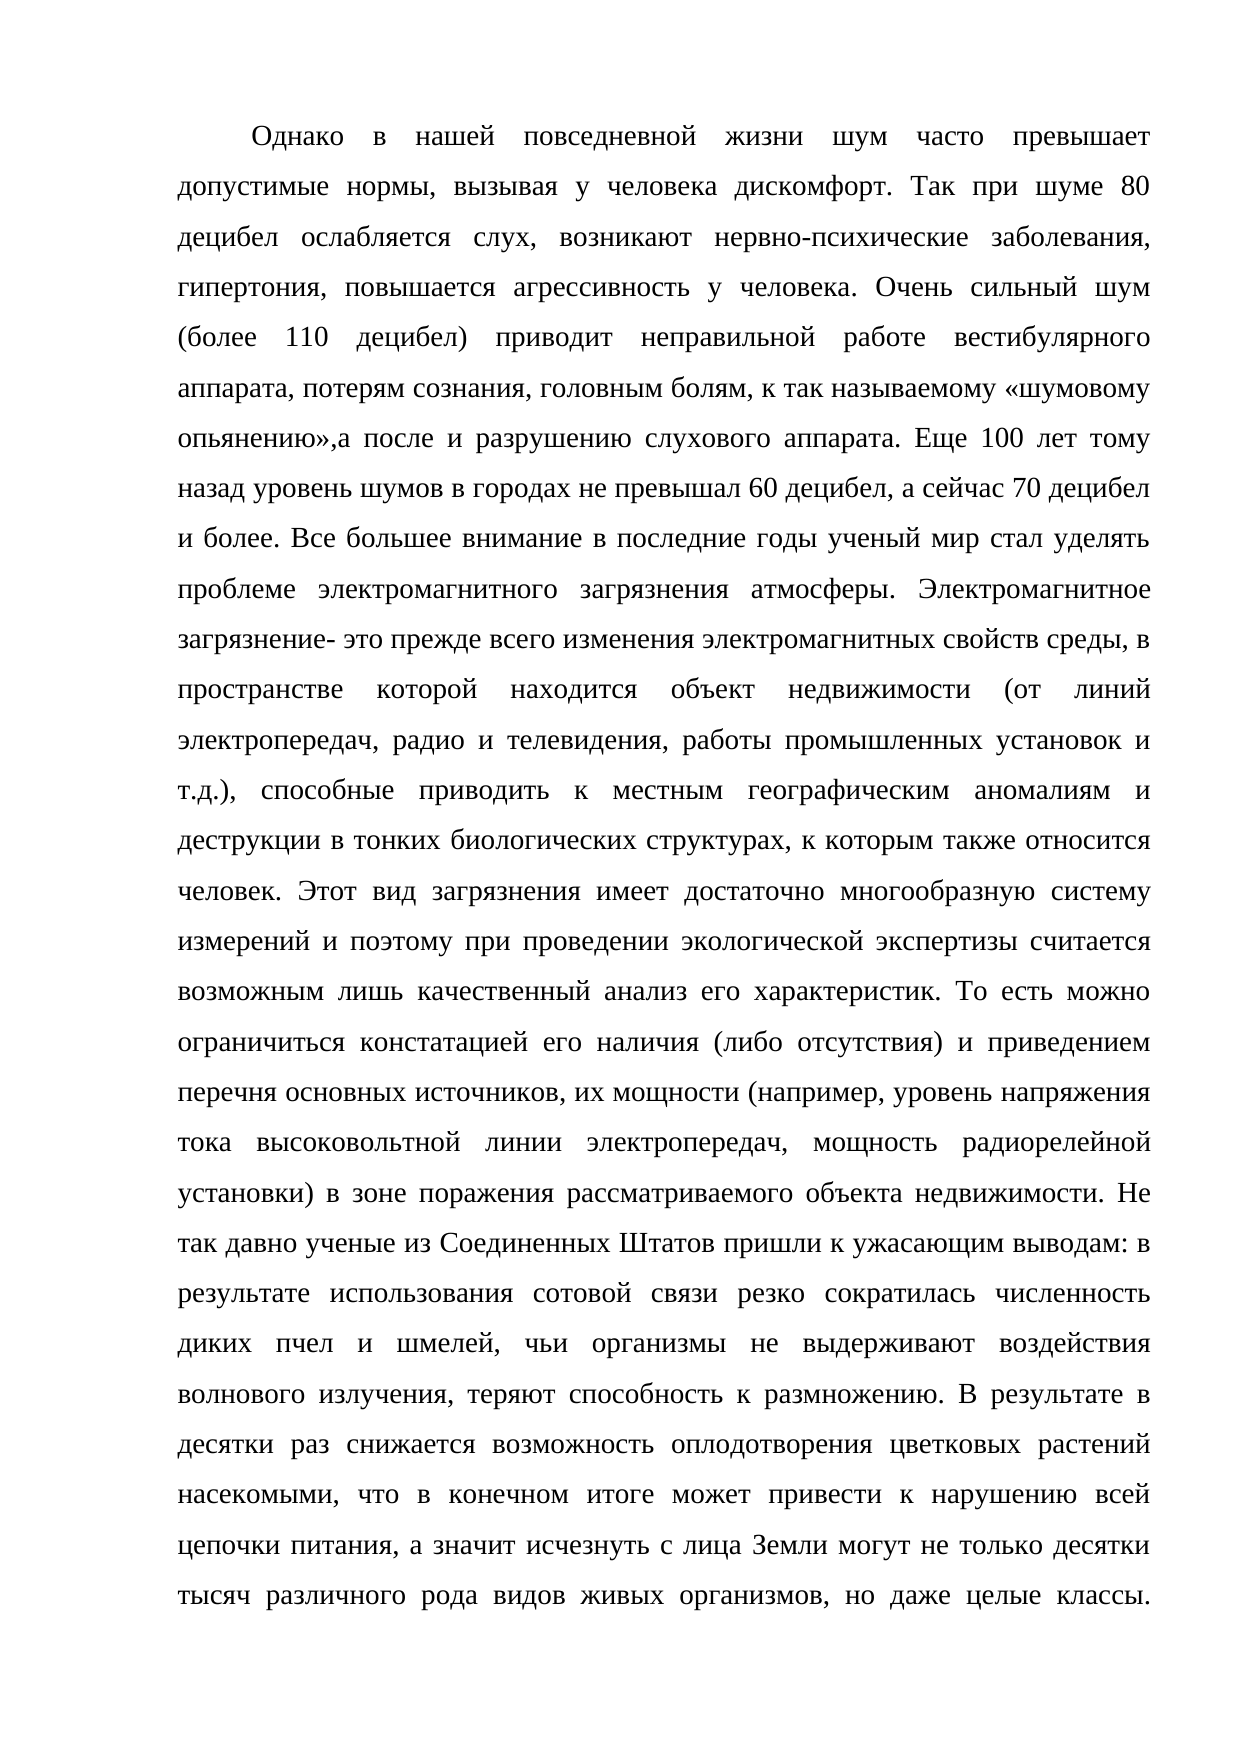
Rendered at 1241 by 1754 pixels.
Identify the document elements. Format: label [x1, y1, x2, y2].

text [177, 118, 1152, 1611]
